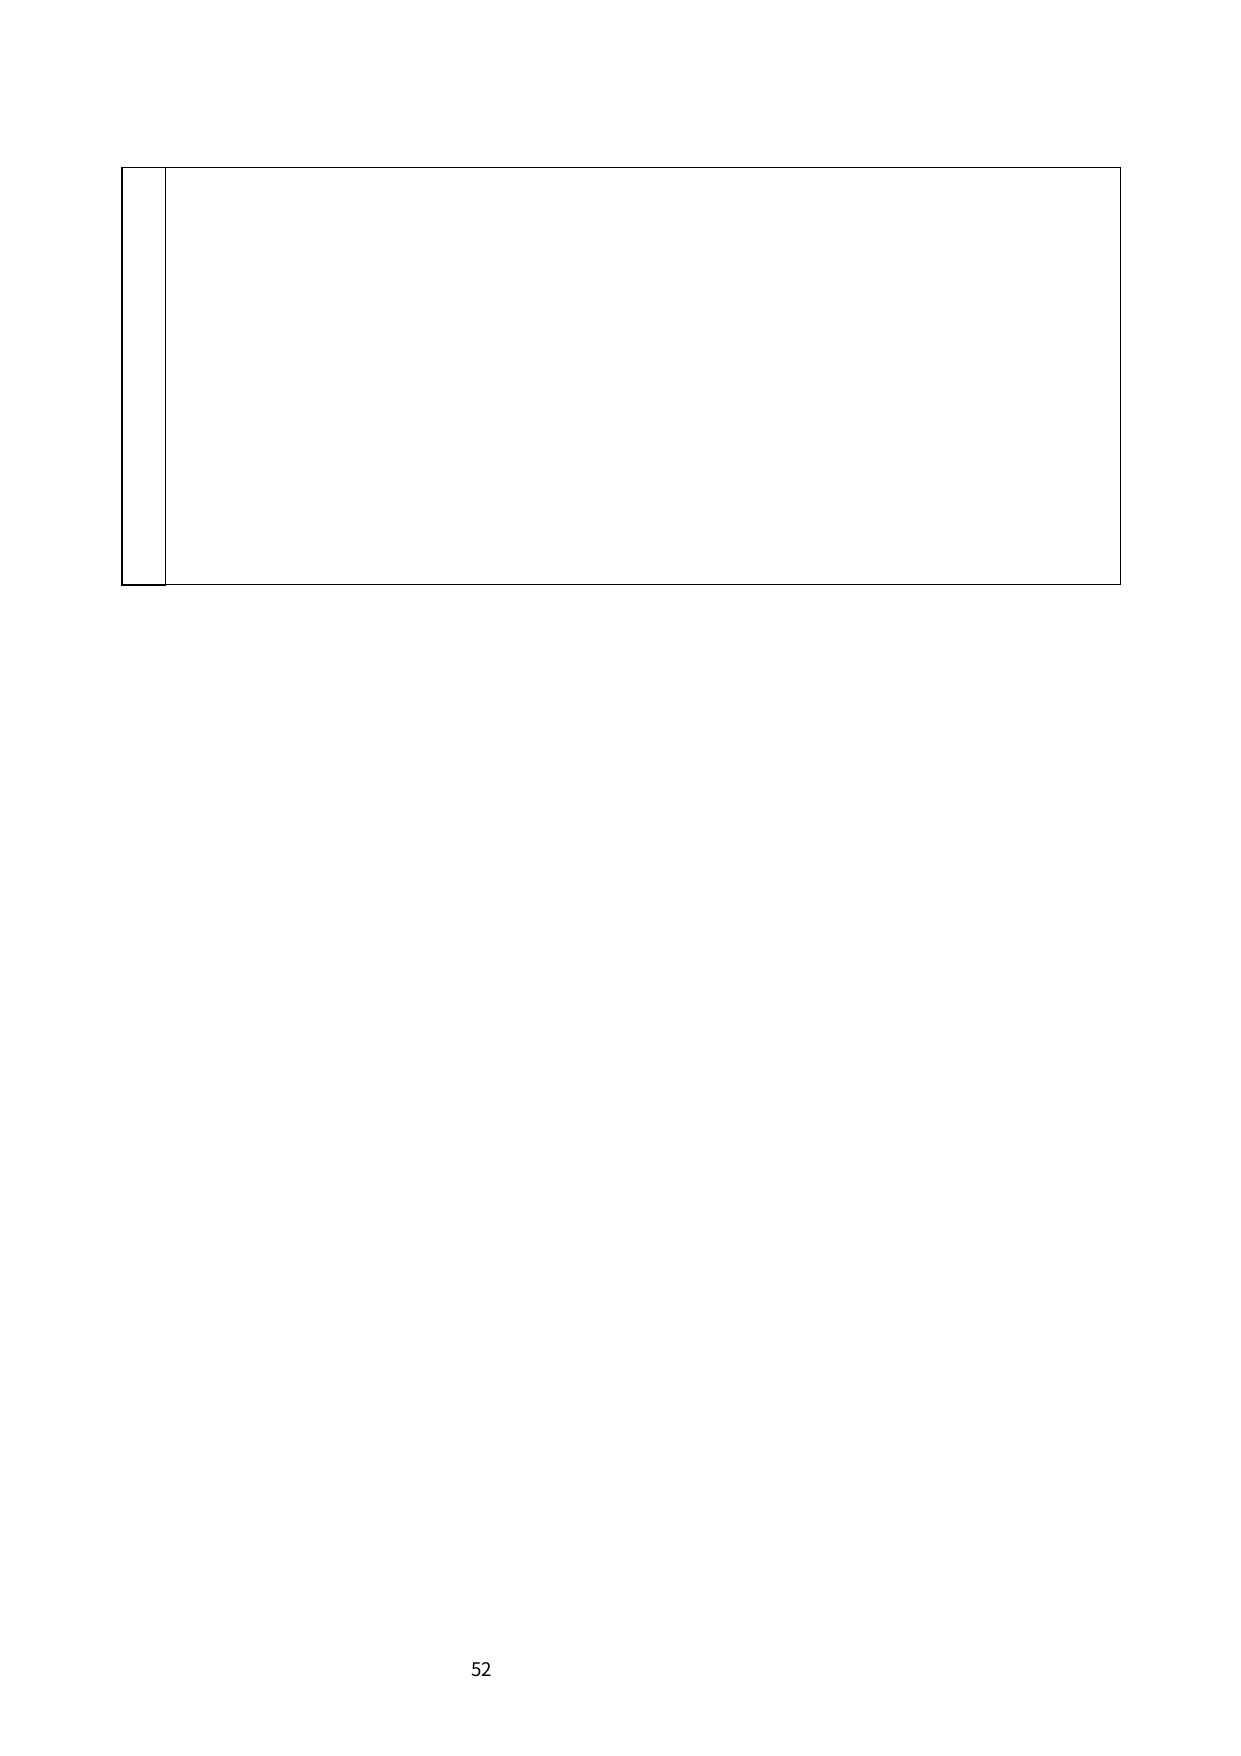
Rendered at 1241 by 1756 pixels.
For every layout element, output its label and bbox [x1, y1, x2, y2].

table_cell [123, 168, 165, 584]
table_cell [166, 168, 1120, 584]
